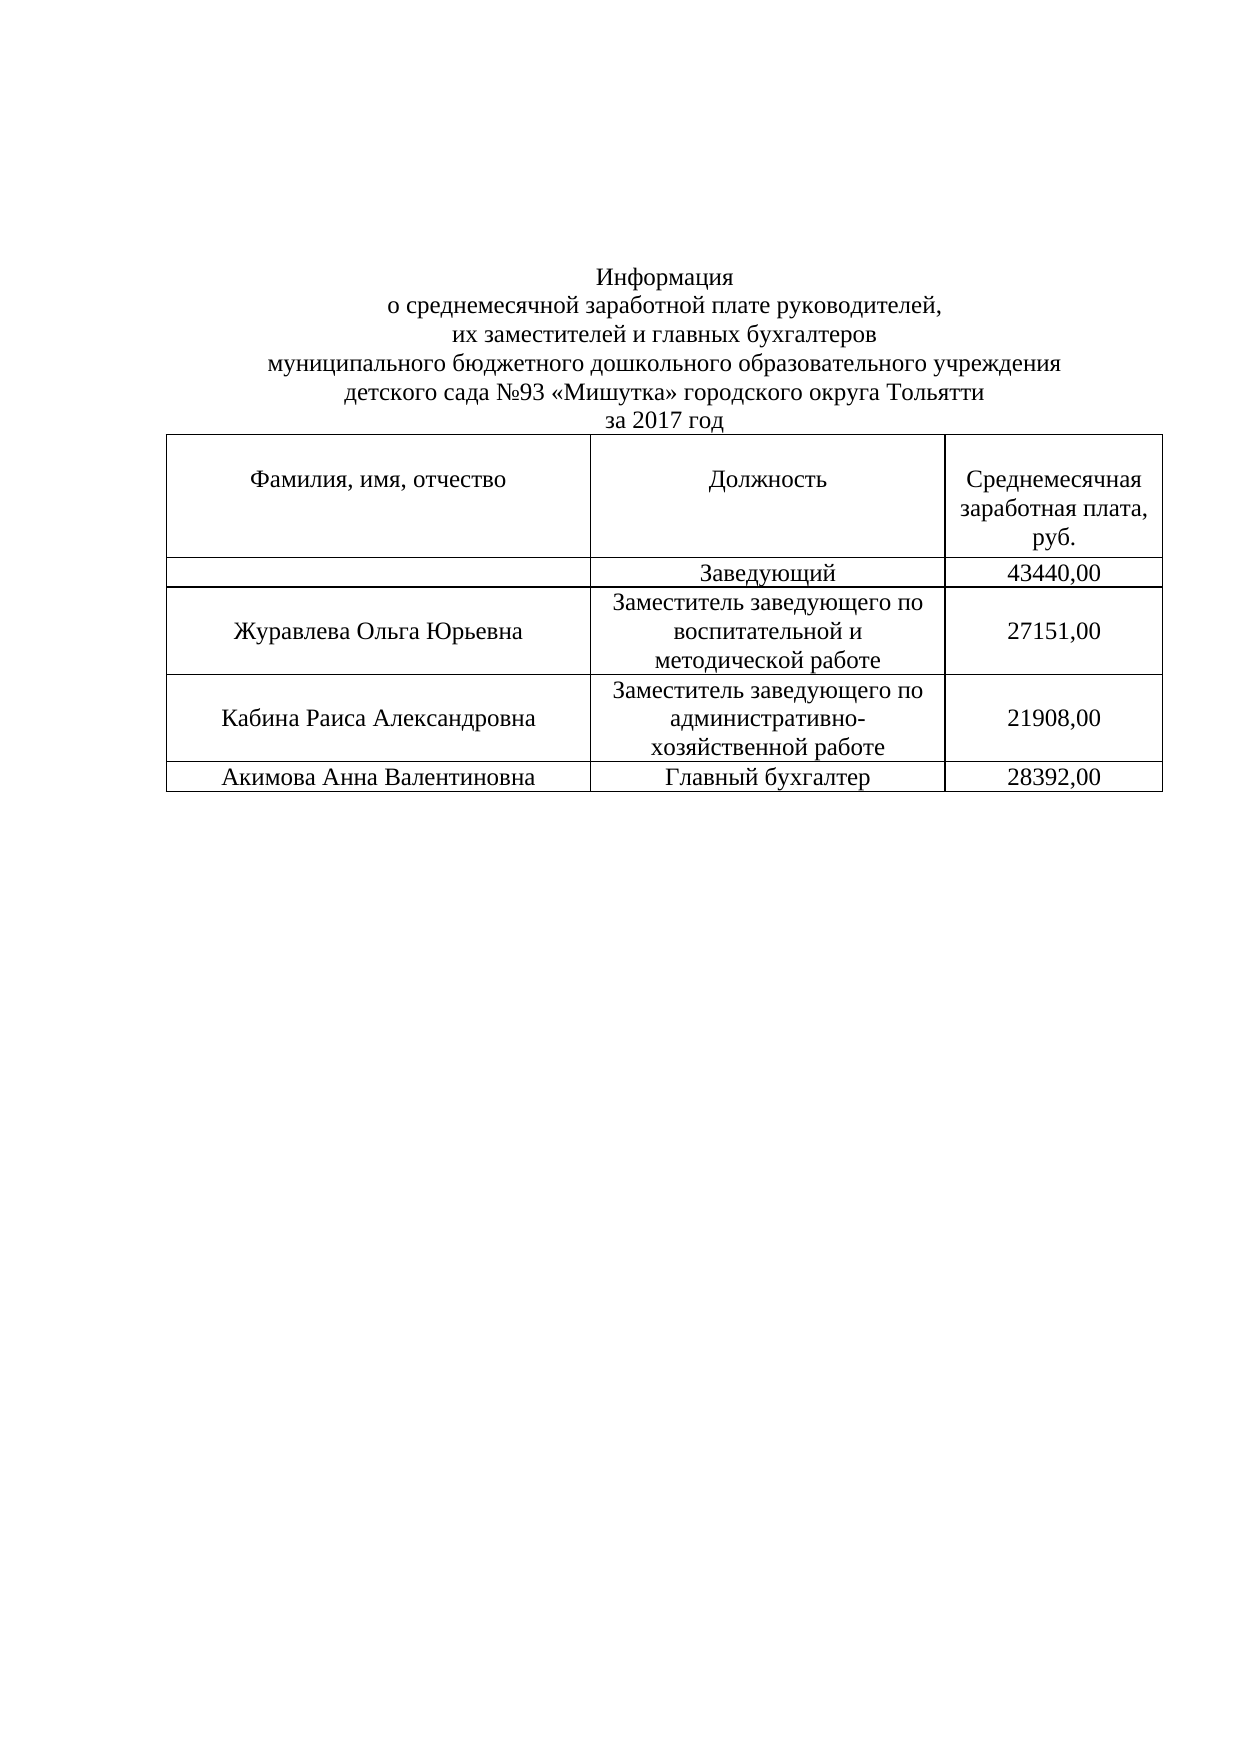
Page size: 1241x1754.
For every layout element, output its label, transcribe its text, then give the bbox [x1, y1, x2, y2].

text Информация [177, 262, 1152, 291]
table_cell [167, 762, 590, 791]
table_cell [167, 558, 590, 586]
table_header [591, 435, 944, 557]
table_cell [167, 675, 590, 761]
text детского сада №93 «Мишутка» городского округа Тольятти [177, 377, 1152, 406]
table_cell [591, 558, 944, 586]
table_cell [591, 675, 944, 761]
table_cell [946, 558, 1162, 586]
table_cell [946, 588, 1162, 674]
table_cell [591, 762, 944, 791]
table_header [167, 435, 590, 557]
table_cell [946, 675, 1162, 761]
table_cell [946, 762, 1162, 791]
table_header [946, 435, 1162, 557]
text за 2017 год [177, 406, 1152, 434]
text муниципального бюджетного дошкольного образовательного учреждения [177, 348, 1152, 377]
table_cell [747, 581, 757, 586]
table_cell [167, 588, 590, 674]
text о среднемесячной заработной плате руководителей, [177, 291, 1152, 319]
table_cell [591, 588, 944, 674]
text их заместителей и главных бухгалтеров [177, 319, 1152, 348]
